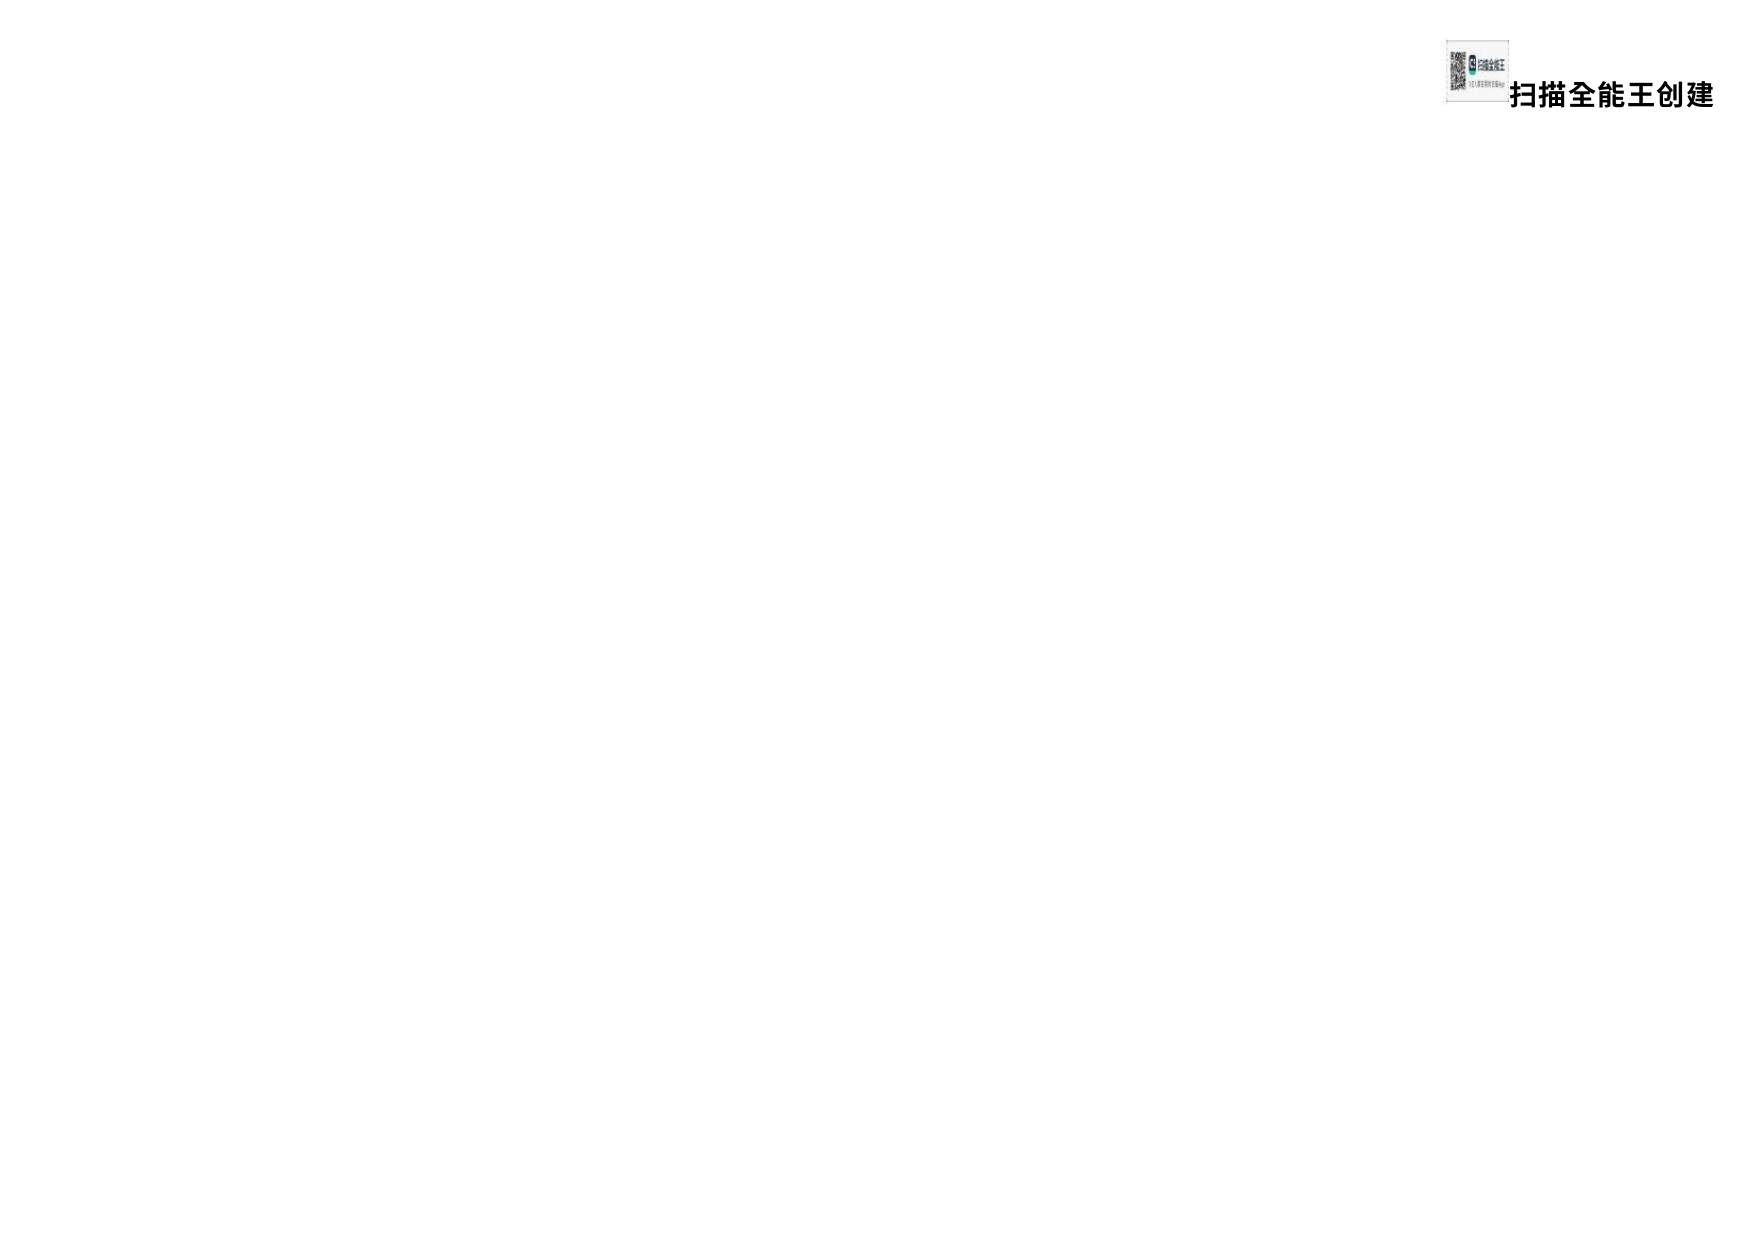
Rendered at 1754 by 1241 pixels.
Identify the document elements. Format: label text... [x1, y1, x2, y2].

text 扫描全能王创建 [96, 32, 1714, 114]
picture [1440, 31, 1510, 106]
